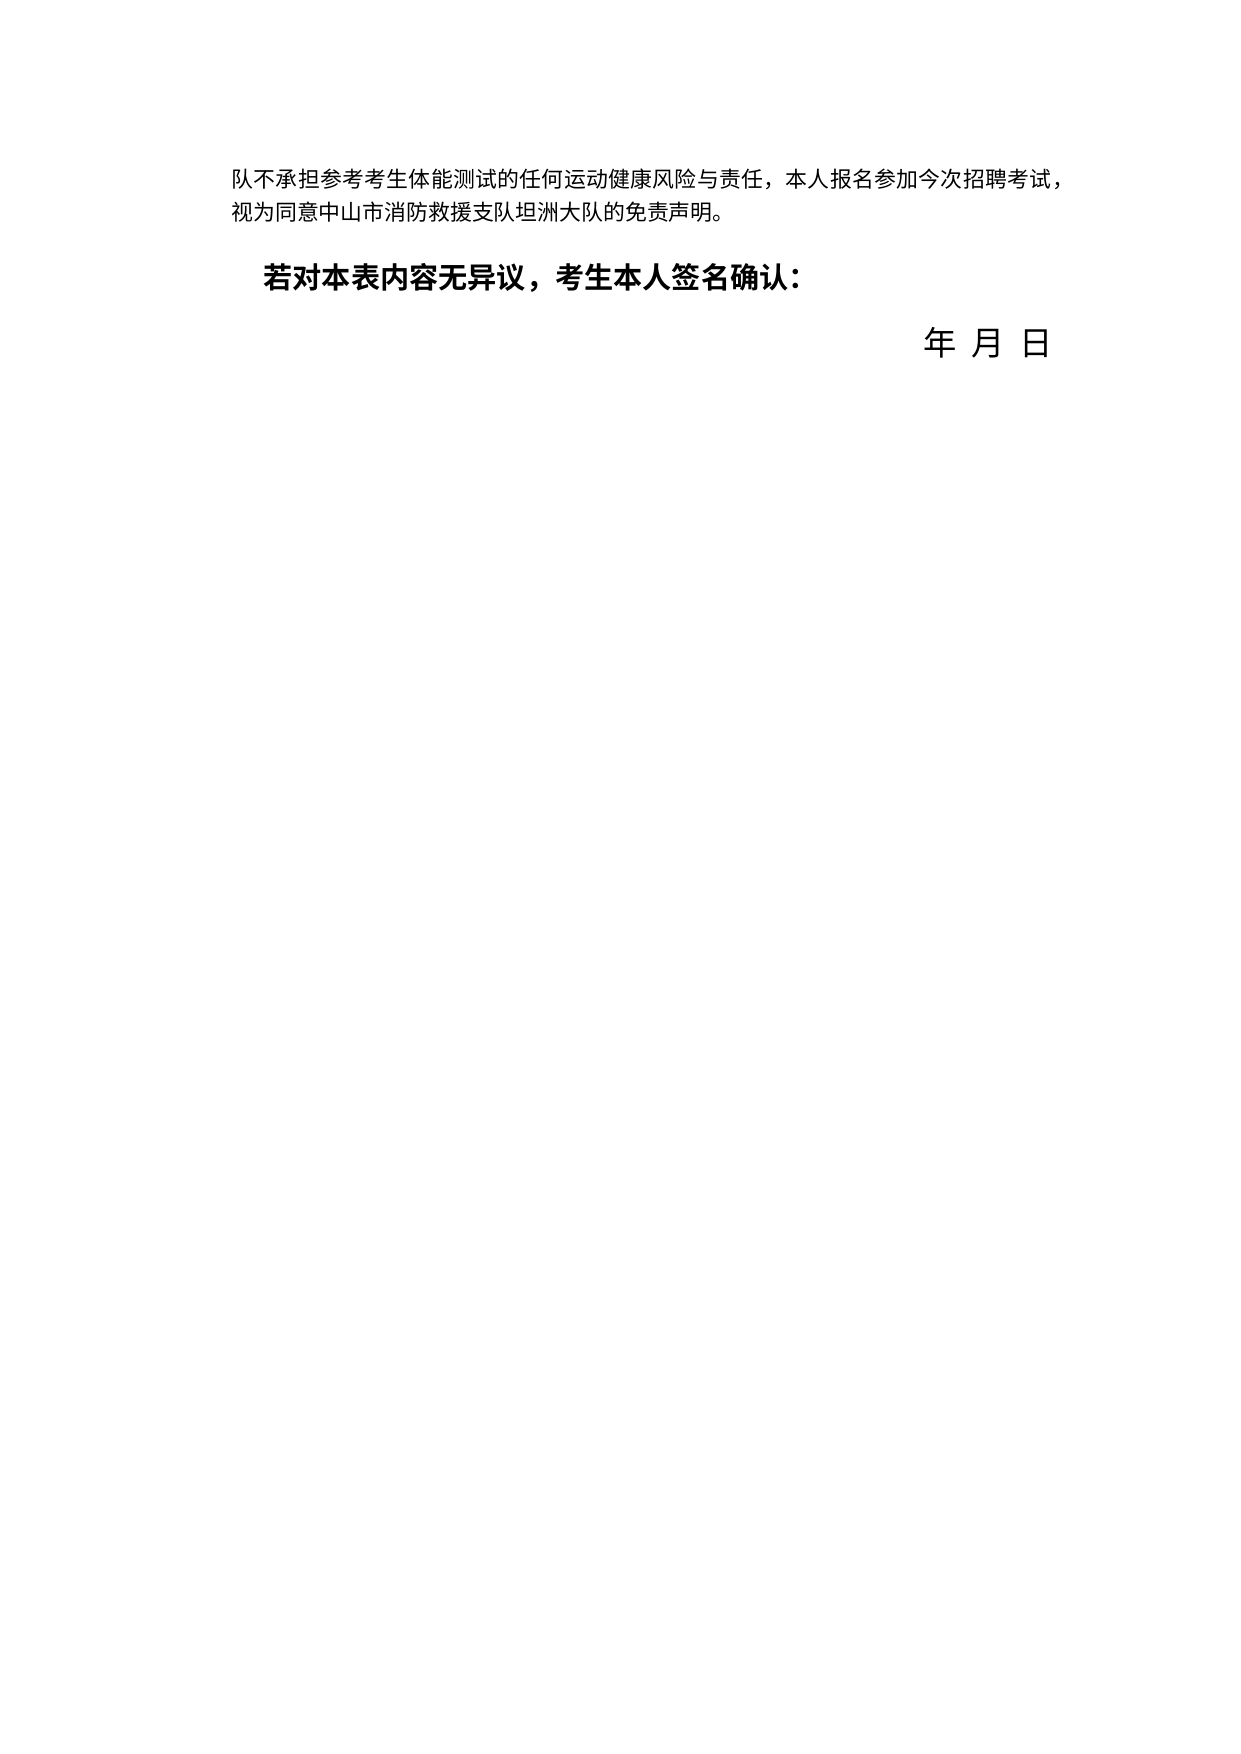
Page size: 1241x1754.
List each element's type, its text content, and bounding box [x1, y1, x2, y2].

text 年 月 日 [187, 308, 1053, 373]
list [231, 162, 1053, 227]
text 若对本表内容无异议，考生本人签名确认： [187, 243, 1053, 308]
